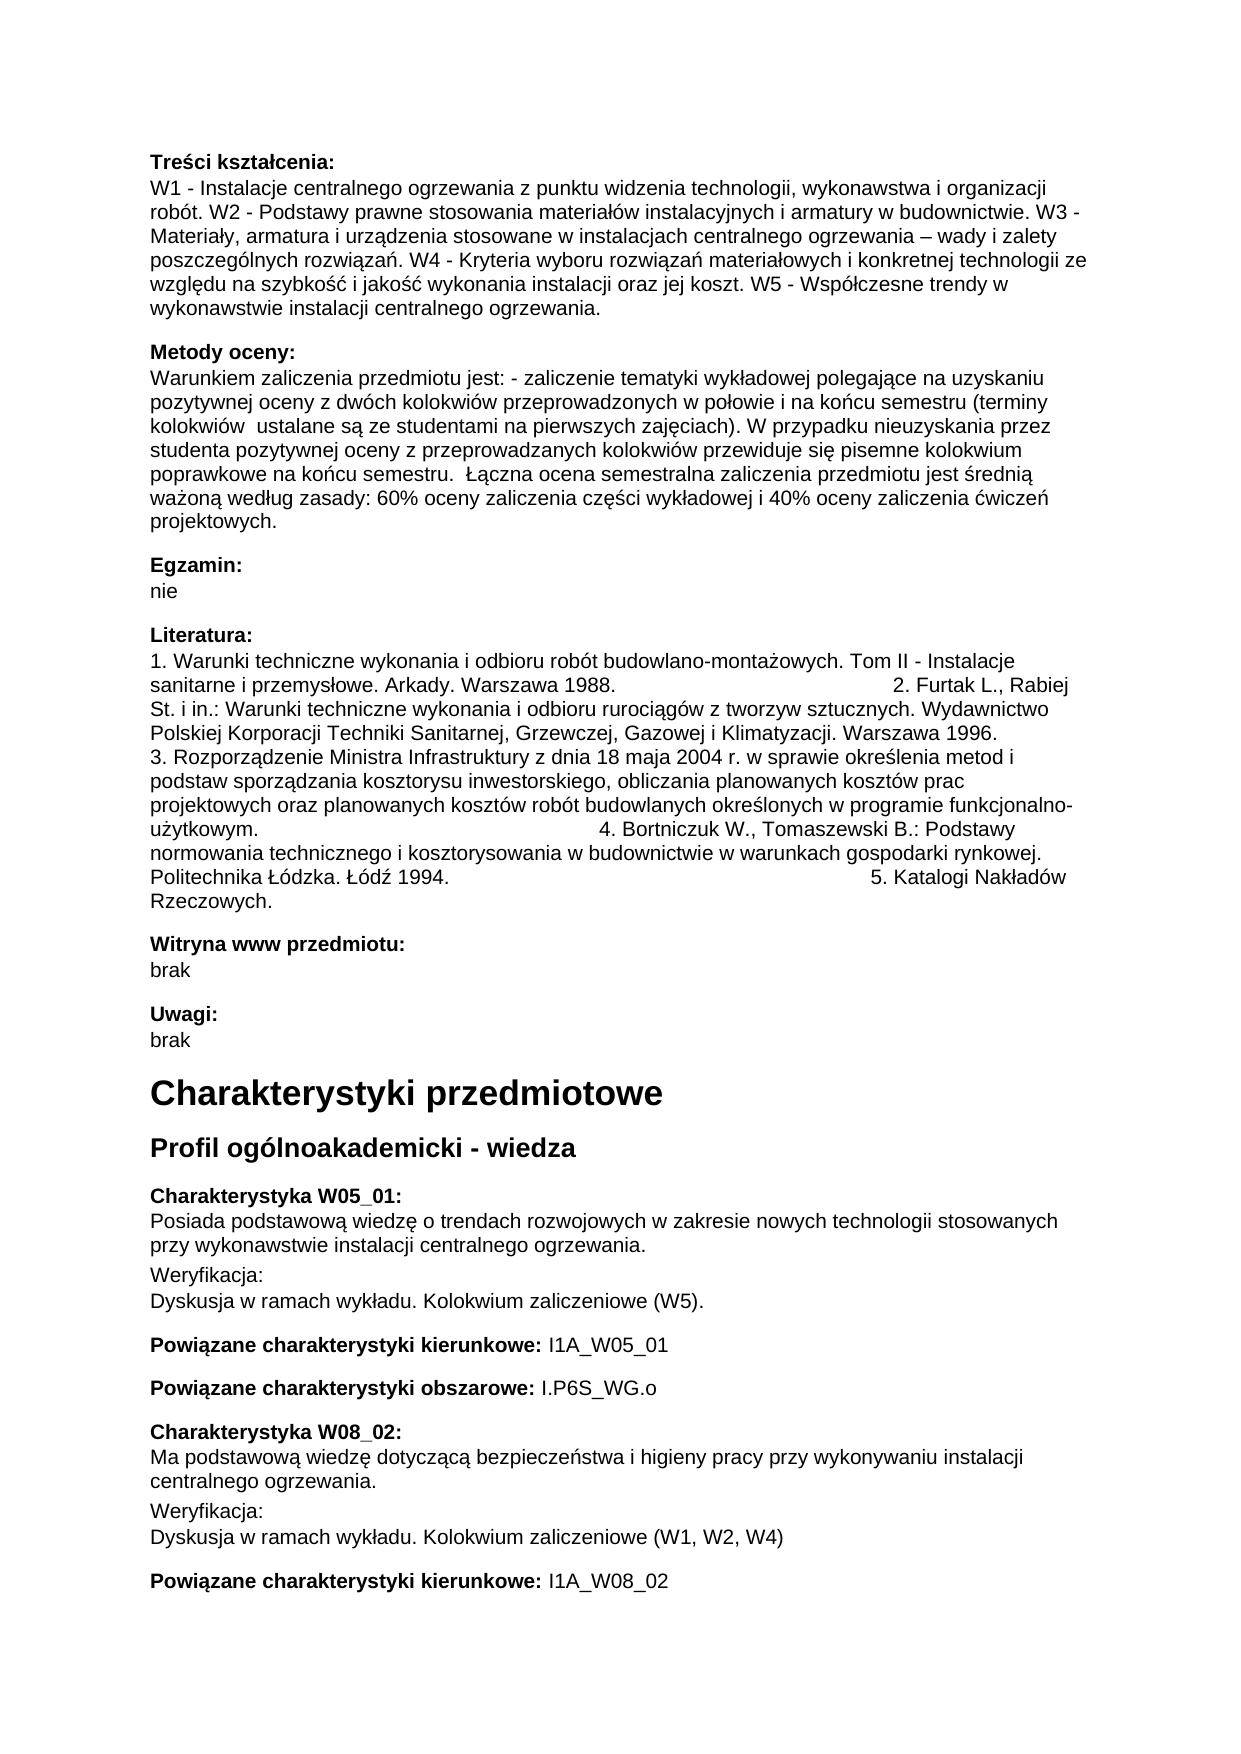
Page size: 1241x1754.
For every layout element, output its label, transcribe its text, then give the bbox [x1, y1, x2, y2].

text brak [150, 1028, 1090, 1052]
text Powiązane charakterystyki obszarowe: I.P6S_WG.o [150, 1376, 1090, 1400]
text Dyskusja w ramach wykładu. Kolokwium zaliczeniowe (W5). [150, 1289, 1090, 1313]
text Ma podstawową wiedzę dotyczącą bezpieczeństwa i higieny pracy przy wykonywaniu instalacji centralnego ogrzewania. [150, 1445, 1090, 1493]
text Powiązane charakterystyki kierunkowe: I1A_W05_01 [150, 1332, 1090, 1356]
text Treści kształcenia: [150, 150, 1090, 174]
text Weryfikacja: [150, 1499, 1090, 1523]
text Powiązane charakterystyki kierunkowe: I1A_W08_02 [150, 1569, 1090, 1593]
text Posiada podstawową wiedzę o trendach rozwojowych w zakresie nowych technologii stosowanych przy wykonawstwie instalacji centralnego ogrzewania. [150, 1208, 1090, 1256]
text Uwagi: [150, 1002, 1090, 1026]
text Charakterystyka W08_02: [150, 1420, 1090, 1444]
text W1 - Instalacje centralnego ogrzewania z punktu widzenia technologii, wykonawstwa i organizacji robót. W2 - Podstawy prawne stosowania materiałów instalacyjnych i armatury w budownictwie. W3 - Materiały, armatura i urządzenia stosowane w instalacjach centralnego ogrzewania – wady i zalety poszczególnych rozwiązań. W4 - Kryteria wyboru rozwiązań materiałowych i konkretnej technologii ze względu na szybkość i jakość wykonania instalacji oraz jej koszt. W5 - Współczesne trendy w wykonawstwie instalacji centralnego ogrzewania. [150, 176, 1090, 320]
text nie [150, 579, 1090, 603]
text Dyskusja w ramach wykładu. Kolokwium zaliczeniowe (W1, W2, W4) [150, 1525, 1090, 1549]
text Charakterystyka W05_01: [150, 1183, 1090, 1207]
text brak [150, 958, 1090, 982]
subtitle Profil ogólnoakademicki - wiedza [150, 1132, 1090, 1164]
subtitle Charakterystyki przedmiotowe [150, 1072, 1090, 1113]
text Witryna www przedmiotu: [150, 932, 1090, 956]
text Warunkiem zaliczenia przedmiotu jest: - zaliczenie tematyki wykładowej polegające na uzyskaniu pozytywnej oceny z dwóch kolokwiów przeprowadzonych w połowie i na końcu semestru (terminy kolokwiów ustalane są ze studentami na pierwszych zajęciach). W przypadku nieuzyskania przez studenta pozytywnej oceny z przeprowadzanych kolokwiów przewiduje się pisemne kolokwium poprawkowe na końcu semestru. Łączna ocena semestralna zaliczenia przedmiotu jest średnią ważoną według zasady: 60% oceny zaliczenia części wykładowej i 40% oceny zaliczenia ćwiczeń projektowych. [150, 366, 1090, 533]
text 1. Warunki techniczne wykonania i odbioru robót budowlano-montażowych. Tom II - Instalacje sanitarne i przemysłowe. Arkady. Warszawa 1988. 2. Furtak L., Rabiej St. i in.: Warunki techniczne wykonania i odbioru rurociągów z tworzyw sztucznych. Wydawnictwo Polskiej Korporacji Techniki Sanitarnej, Grzewczej, Gazowej i Klimatyzacji. Warszawa 1996. 3. Rozporządzenie Ministra Infrastruktury z dnia 18 maja 2004 r. w sprawie określenia metod i podstaw sporządzania kosztorysu inwestorskiego, obliczania planowanych kosztów prac projektowych oraz planowanych kosztów robót budowlanych określonych w programie funkcjonalno-użytkowym. 4. Bortniczuk W., Tomaszewski B.: Podstawy normowania technicznego i kosztorysowania w budownictwie w warunkach gospodarki rynkowej. Politechnika Łódzka. Łódź 1994. 5. Katalogi Nakładów Rzeczowych. [150, 649, 1090, 912]
text Metody oceny: [150, 339, 1090, 363]
text Weryfikacja: [150, 1263, 1090, 1287]
text Literatura: [150, 623, 1090, 647]
text Egzamin: [150, 553, 1090, 577]
